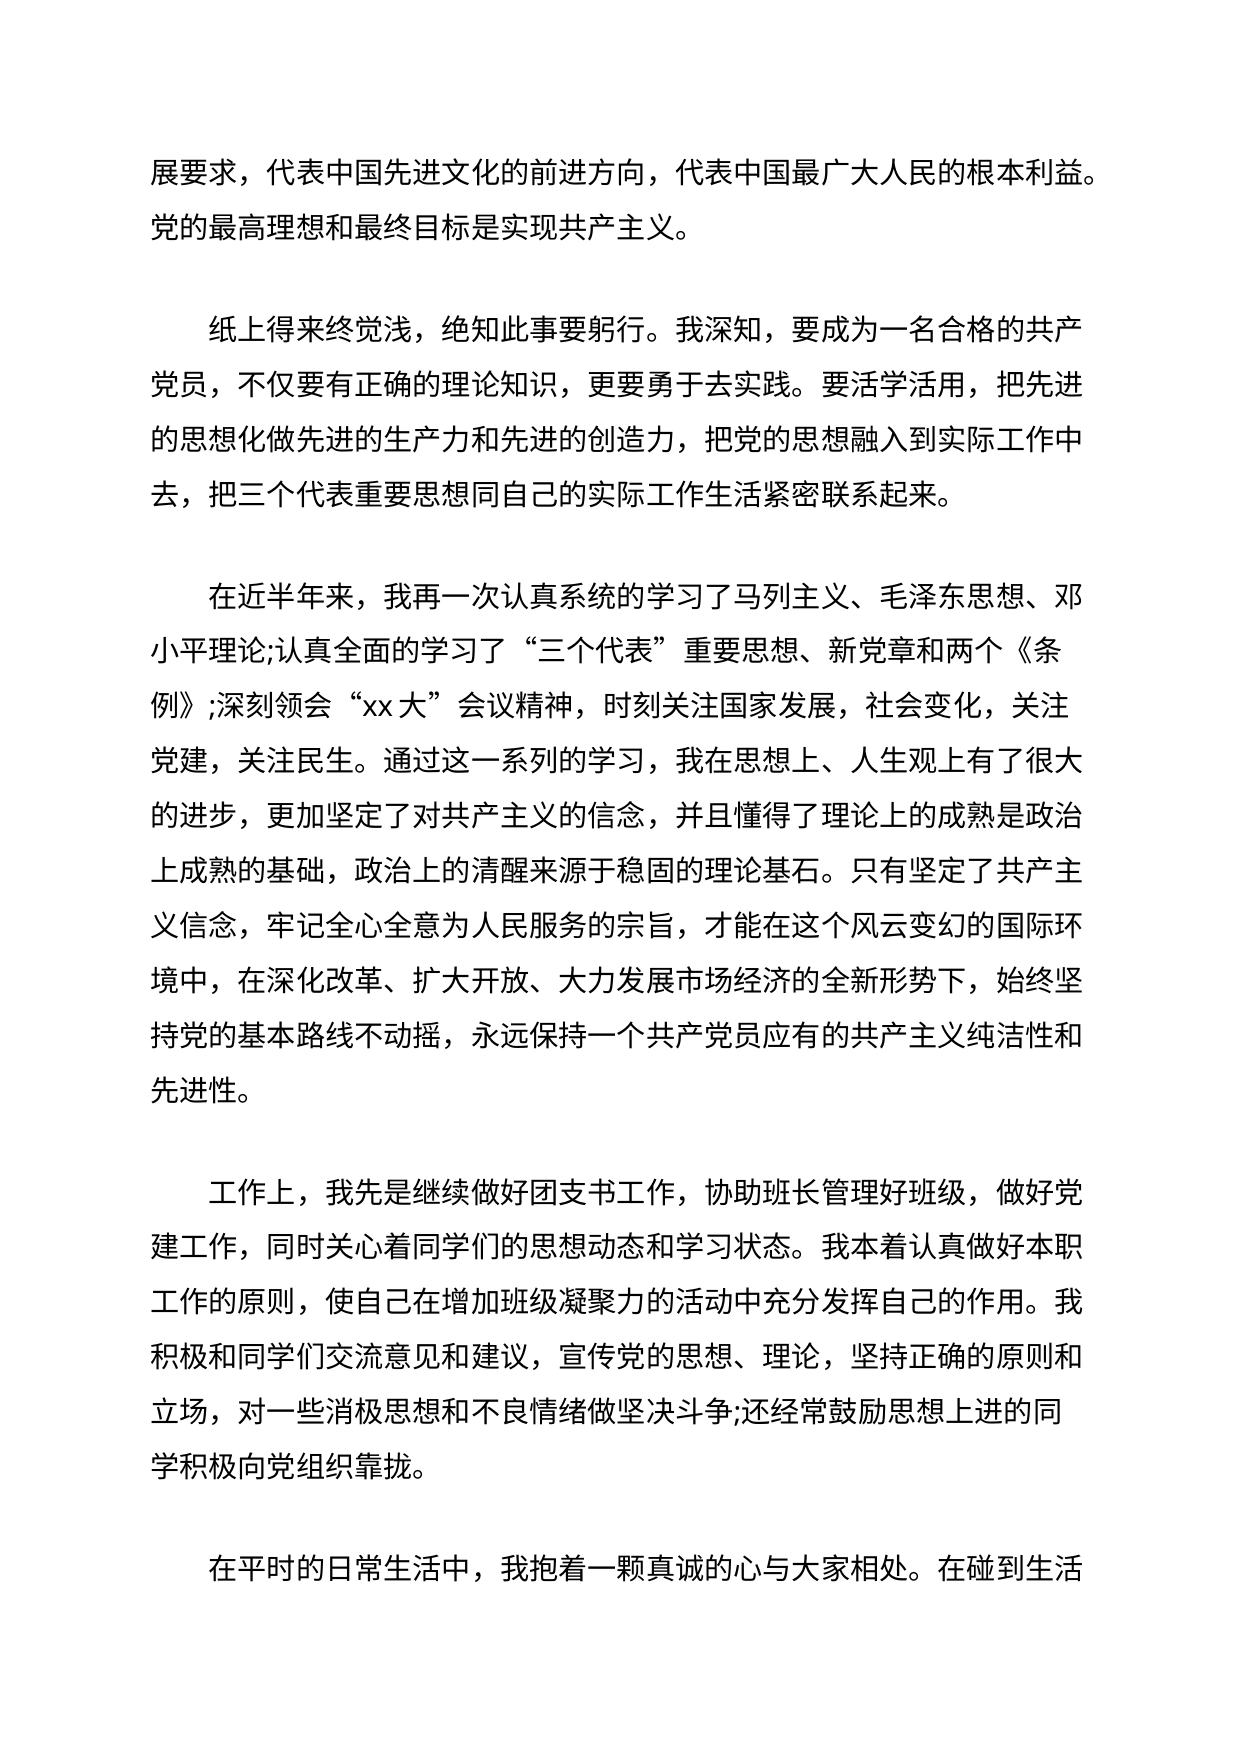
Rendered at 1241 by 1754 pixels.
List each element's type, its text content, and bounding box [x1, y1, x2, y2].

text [150, 150, 1090, 247]
text 在近半年来，我再一次认真系统的学习了马列主义、毛泽东思想、邓小平理论;认真全面的学习了“三个代表”重要思想、新党章和两个《条例》;深刻领会“xx大”会议精神，时刻关注国家发展，社会变化，关注党建，关注民生。通过这一系列的学习，我在思想上、人生观上有了很大的进步，更加坚定了对共产主义的信念，并且懂得了理论上的成熟是政治上成熟的基础，政治上的清醒来源于稳固的理论基石。只有坚定了共产主义信念，牢记全心全意为人民服务的宗旨，才能在这个风云变幻的国际环境中，在深化改革、扩大开放、大力发展市场经济的全新形势下，始终坚持党的基本路线不动摇，永远保持一个共产党员应有的共产主义纯洁性和先进性。 [150, 573, 1090, 1110]
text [150, 1546, 1090, 1588]
text 纸上得来终觉浅，绝知此事要躬行。我深知，要成为一名合格的共产党员，不仅要有正确的理论知识，更要勇于去实践。要活学活用，把先进的思想化做先进的生产力和先进的创造力，把党的思想融入到实际工作中去，把三个代表重要思想同自己的实际工作生活紧密联系起来。 [150, 307, 1090, 514]
text 工作上，我先是继续做好团支书工作，协助班长管理好班级，做好党建工作，同时关心着同学们的思想动态和学习状态。我本着认真做好本职工作的原则，使自己在增加班级凝聚力的活动中充分发挥自己的作用。我积极和同学们交流意见和建议，宣传党的思想、理论，坚持正确的原则和立场，对一些消极思想和不良情绪做坚决斗争;还经常鼓励思想上进的同学积极向党组织靠拢。 [150, 1169, 1090, 1486]
